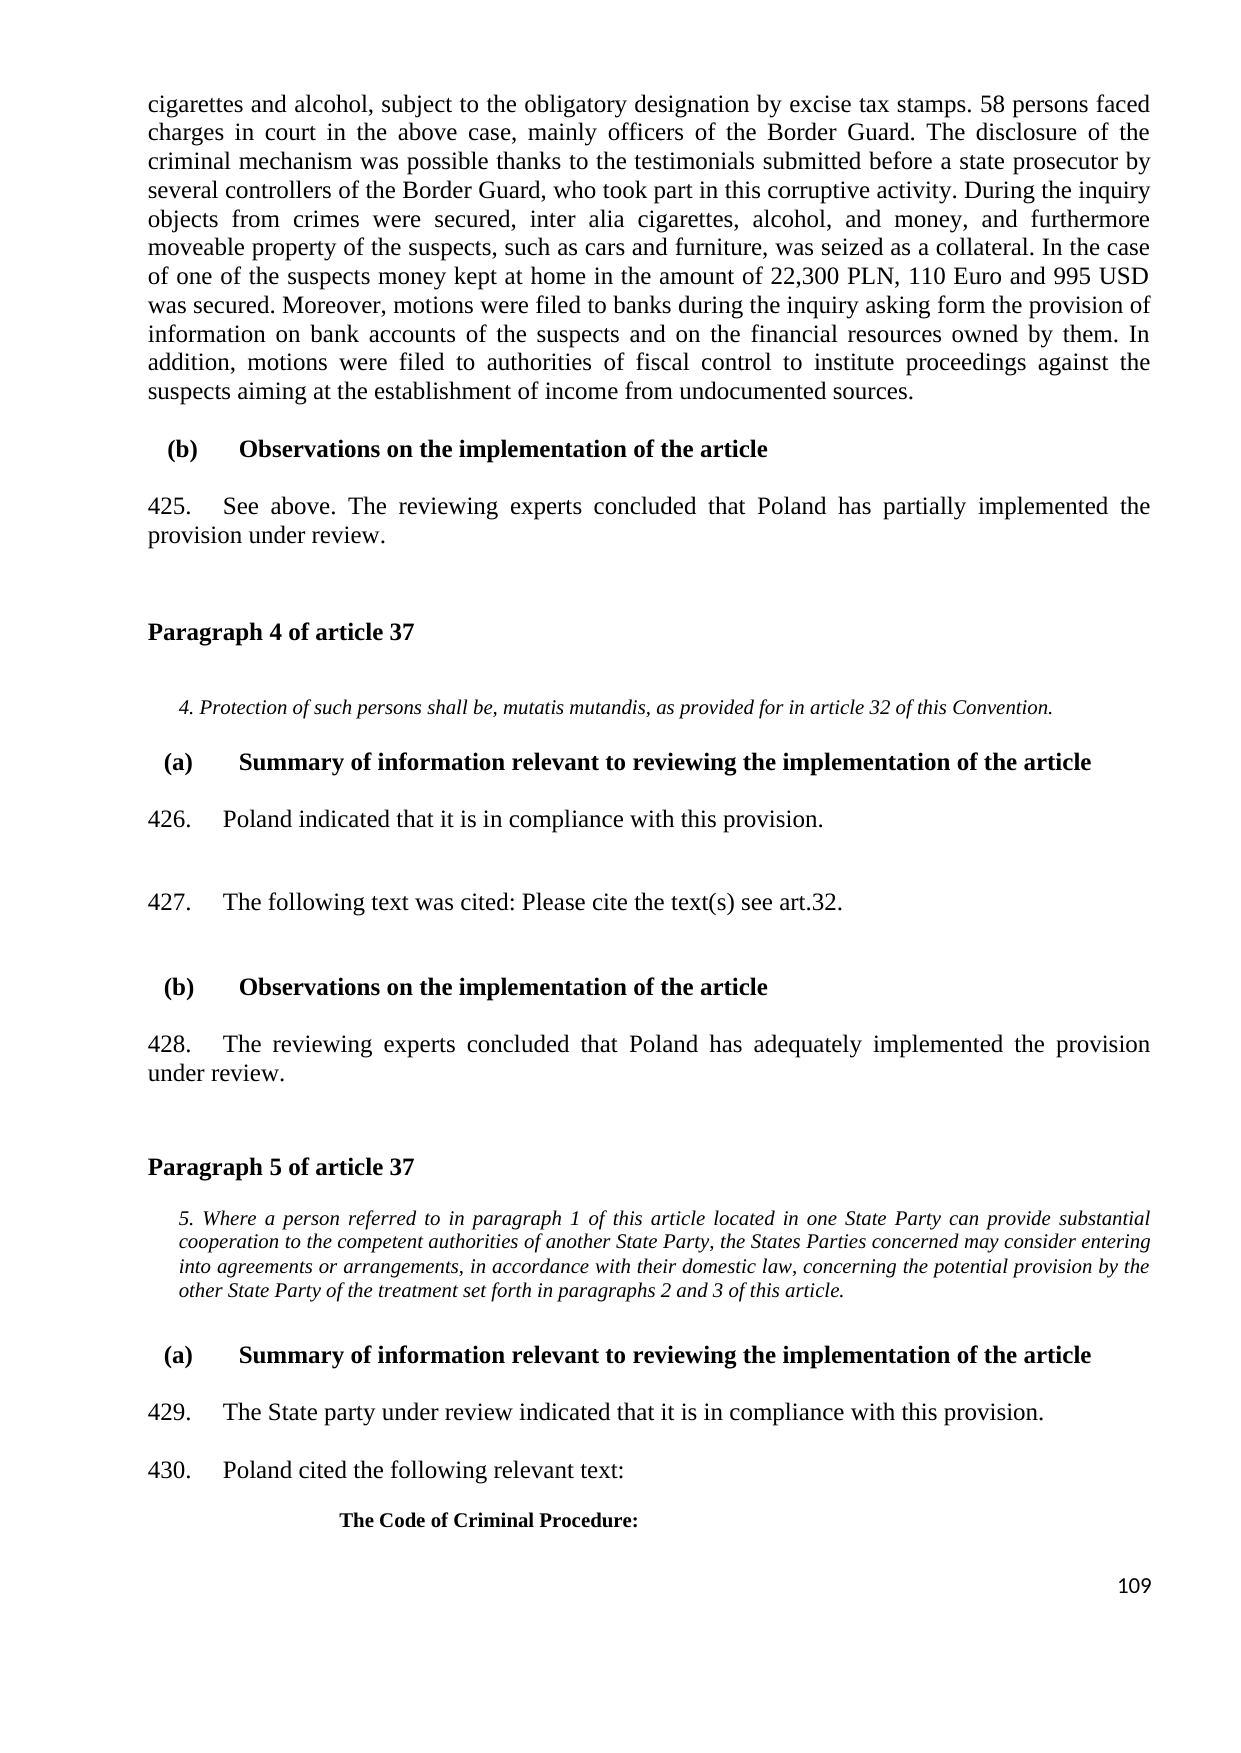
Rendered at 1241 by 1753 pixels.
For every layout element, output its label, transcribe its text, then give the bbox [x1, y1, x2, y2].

list Poland cited the following relevant text: [148, 1455, 1152, 1483]
list The State party under review indicated that it is in compliance with this provision. [148, 1397, 1152, 1426]
text (a) Summary of information relevant to reviewing the implementation of the article [163, 1340, 1152, 1368]
list The reviewing experts concluded that Poland has adequately implemented the provision under review. [148, 1029, 1152, 1087]
list See above. The reviewing experts concluded that Poland has partially implemented the provision under review. [148, 491, 1152, 549]
text 4. Protection of such persons shall be, mutatis mutandis, as provided for in article 32 of this Convention. [178, 695, 1152, 719]
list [148, 89, 1152, 405]
text The Code of Criminal Procedure: [339, 1508, 1152, 1532]
text Paragraph 5 of article 37 [148, 1152, 1152, 1181]
list The following text was cited: Please cite the text(s) see art.32. [148, 887, 1152, 916]
text Paragraph 4 of article 37 [148, 617, 1152, 646]
text 5. Where a person referred to in paragraph 1 of this article located in one State Party can provide substantial cooperation to the competent authorities of another State Party, the States Parties concerned may consider entering into agreements or arrangements, in accordance with their domestic law, concerning the potential provision by the other State Party of the treatment set forth in paragraphs 2 and 3 of this article. [178, 1205, 1152, 1302]
text (a) Summary of information relevant to reviewing the implementation of the article [163, 747, 1152, 776]
list Poland indicated that it is in compliance with this provision. [148, 804, 1152, 833]
text (b) Observations on the implementation of the article [163, 434, 1152, 462]
text (b) Observations on the implementation of the article [163, 972, 1152, 1001]
